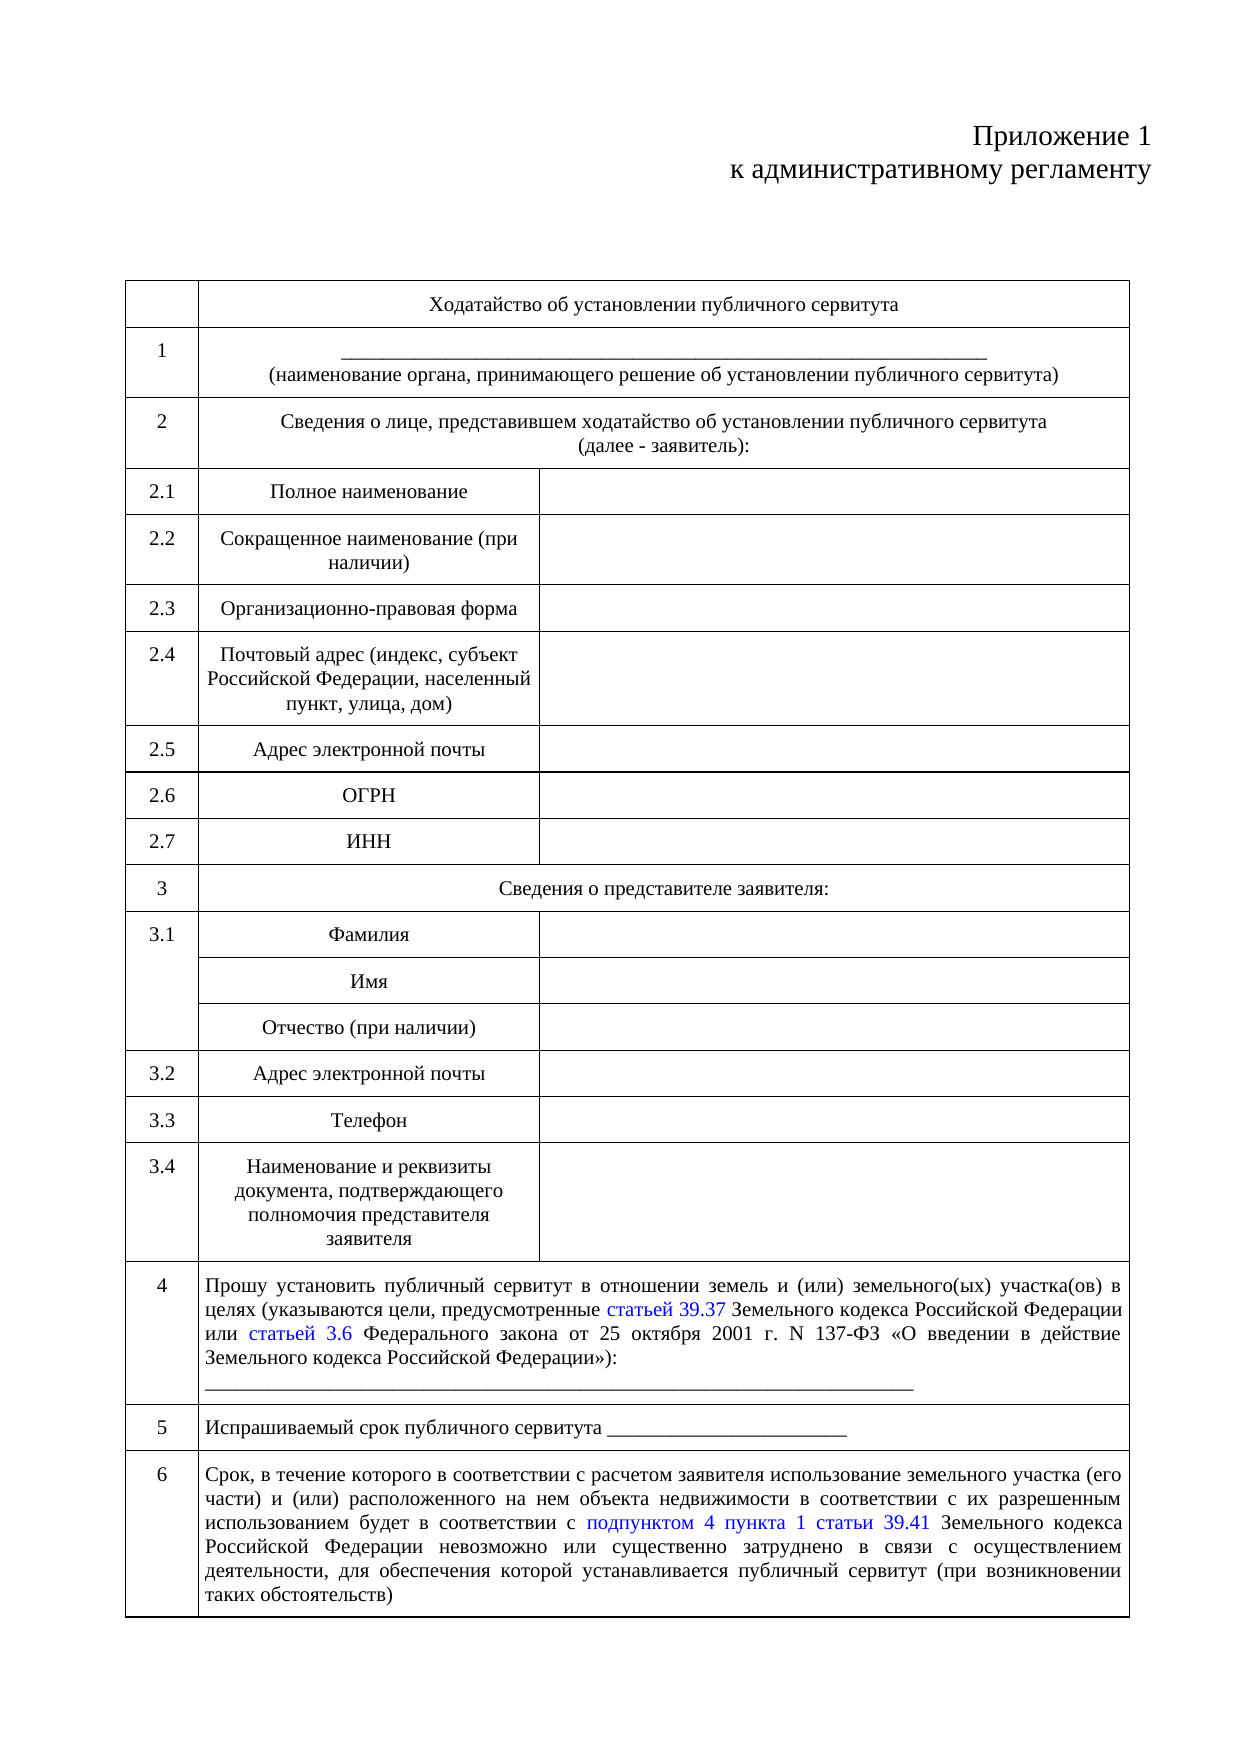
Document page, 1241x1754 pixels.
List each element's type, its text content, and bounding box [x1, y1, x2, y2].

table_cell [540, 819, 1129, 864]
table_cell 3.2 [126, 1051, 198, 1096]
table_cell ИНН [199, 819, 539, 864]
table_cell [540, 1097, 1129, 1142]
table_cell 5 [126, 1405, 198, 1450]
table_cell Сведения о лице, представившем ходатайство об установлении публичного сервитута (далее - заявитель): [199, 398, 1129, 467]
table_cell [540, 773, 1129, 818]
table_header [126, 281, 198, 327]
table_cell ОГРН [199, 773, 539, 818]
table_cell Почтовый адрес (индекс, субъект Российской Федерации, населенный пункт, улица, дом) [199, 632, 539, 725]
table_cell 6 [126, 1451, 198, 1616]
table_cell Телефон [199, 1097, 539, 1142]
table_cell [540, 632, 1129, 725]
table_cell Организационно-правовая форма [199, 585, 539, 631]
table_cell [540, 958, 1129, 1003]
table_cell Имя [199, 958, 539, 1003]
table_cell Сведения о представителе заявителя: [199, 865, 1129, 911]
table_cell 1 [126, 328, 198, 397]
table_cell 2.6 [126, 773, 198, 818]
table_header Ходатайство об установлении публичного сервитута [199, 281, 1129, 327]
table_cell [540, 726, 1129, 771]
table_cell 2.4 [126, 632, 198, 725]
table_cell [540, 1143, 1129, 1261]
table_cell Адрес электронной почты [199, 1051, 539, 1096]
text Приложение 1 [118, 118, 1152, 152]
table_cell ______________________________________________________________ (наименование органа, принимающего решение об установлении публичного сервитута) [199, 328, 1129, 397]
table_cell Наименование и реквизиты документа, подтверждающего полномочия представителя заявителя [199, 1143, 539, 1261]
table_cell Адрес электронной почты [199, 726, 539, 771]
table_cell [199, 1451, 1129, 1616]
table_cell 2 [126, 398, 198, 467]
table_cell [540, 515, 1129, 584]
table_cell 2.7 [126, 819, 198, 864]
table_cell Прошу установить публичный сервитут в отношении земель и (или) земельного(ых) участка(ов) в целях (указываются цели, предусмотренные статьей 39.37 Земельного кодекса Российской Федерации или статьей 3.6 Федерального закона от 25 октября 2001 г. N 137-ФЗ «О введении в действие Земельного кодекса Российской Федерации»): ____________________________________________________________________ [199, 1262, 1129, 1403]
table_cell [540, 912, 1129, 957]
table_cell 2.1 [126, 469, 198, 514]
table_cell 3 [126, 865, 198, 911]
table_cell [540, 1004, 1129, 1049]
table_cell Сокращенное наименование (при наличии) [199, 515, 539, 584]
text к административному регламенту [118, 152, 1152, 185]
table_cell Отчество (при наличии) [199, 1004, 539, 1049]
table_cell 2.3 [126, 585, 198, 631]
table_cell [540, 585, 1129, 631]
table_cell [540, 469, 1129, 514]
table_cell Испрашиваемый срок публичного сервитута _______________________ [199, 1405, 1129, 1450]
table_cell 2.5 [126, 726, 198, 771]
table_cell 3.1 [126, 912, 198, 1049]
table_cell 2.2 [126, 515, 198, 584]
table_cell Фамилия [199, 912, 539, 957]
table_cell 3.4 [126, 1143, 198, 1261]
table_cell [540, 1051, 1129, 1096]
table_cell 3.3 [126, 1097, 198, 1142]
table_cell Полное наименование [199, 469, 539, 514]
table_cell 4 [126, 1262, 198, 1403]
